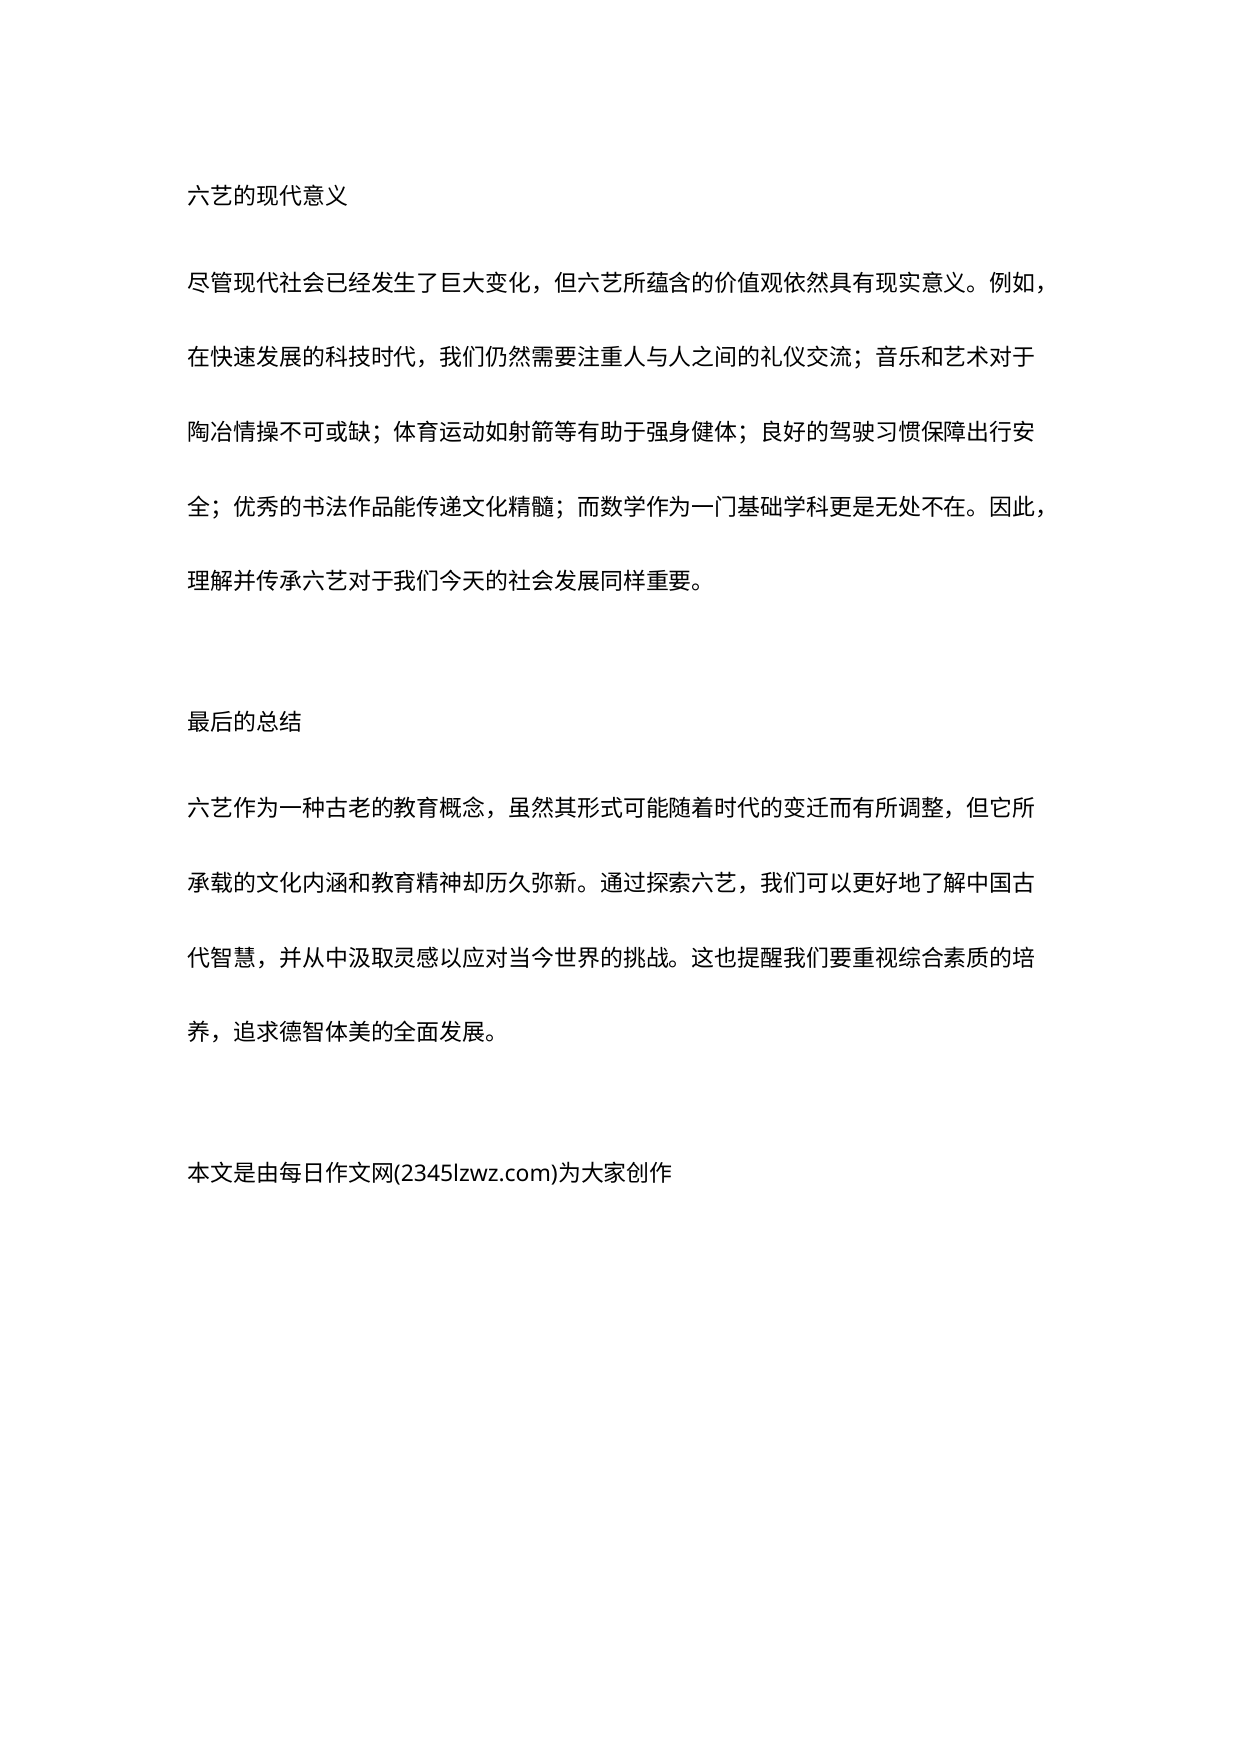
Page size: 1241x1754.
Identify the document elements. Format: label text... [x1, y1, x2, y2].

text 最后的总结 [187, 688, 1053, 753]
text 六艺的现代意义 [187, 162, 1053, 227]
text 尽管现代社会已经发生了巨大变化，但六艺所蕴含的价值观依然具有现实意义。例如，在快速发展的科技时代，我们仍然需要注重人与人之间的礼仪交流；音乐和艺术对于陶冶情操不可或缺；体育运动如射箭等有助于强身健体；良好的驾驶习惯保障出行安全；优秀的书法作品能传递文化精髓；而数学作为一门基础学科更是无处不在。因此，理解并传承六艺对于我们今天的社会发展同样重要。 [187, 248, 1053, 612]
text 六艺作为一种古老的教育概念，虽然其形式可能随着时代的变迁而有所调整，但它所承载的文化内涵和教育精神却历久弥新。通过探索六艺，我们可以更好地了解中国古代智慧，并从中汲取灵感以应对当今世界的挑战。这也提醒我们要重视综合素质的培养，追求德智体美的全面发展。 [187, 774, 1053, 1063]
text 本文是由每日作文网(2345lzwz.com)为大家创作 [187, 1139, 1053, 1204]
